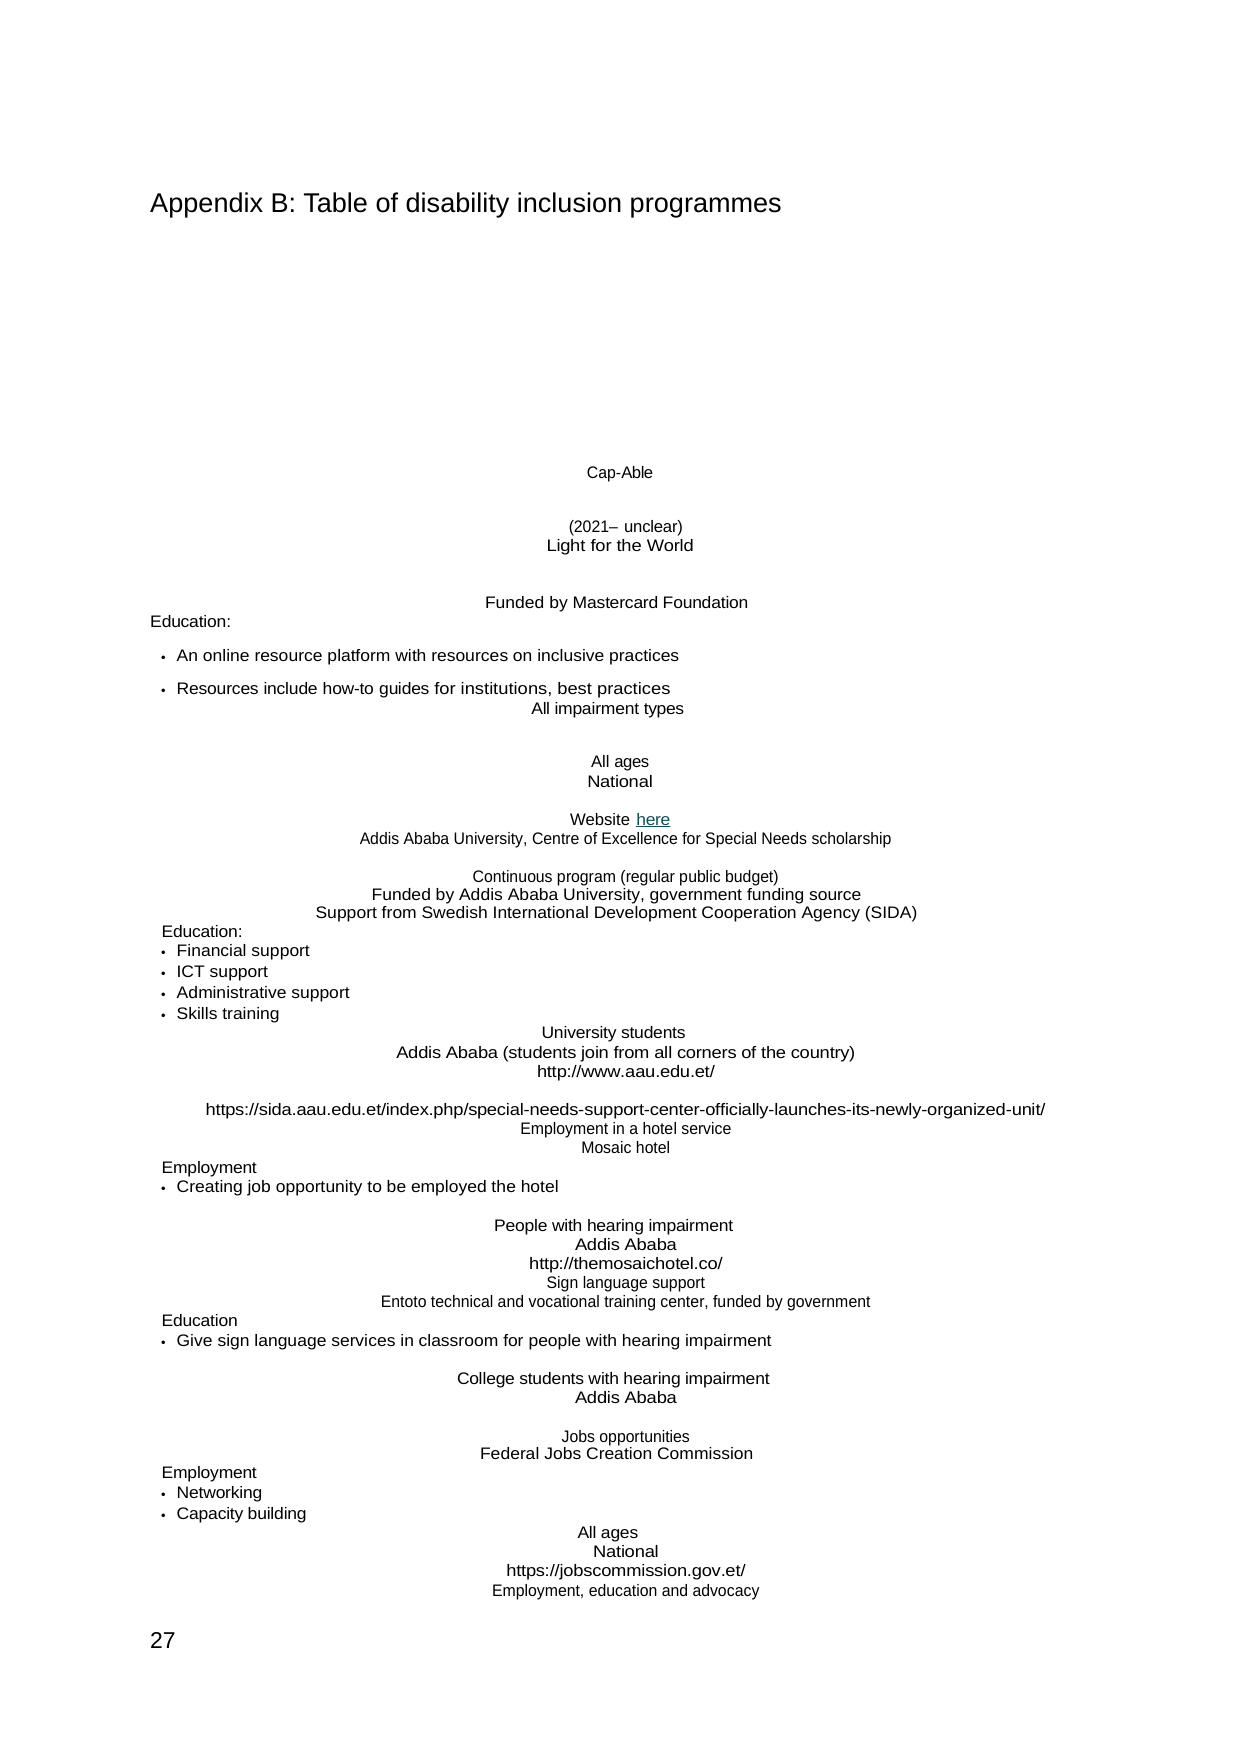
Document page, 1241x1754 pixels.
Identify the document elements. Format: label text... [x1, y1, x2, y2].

subtitle Appendix B: Table of disability inclusion programmes [150, 187, 1090, 219]
